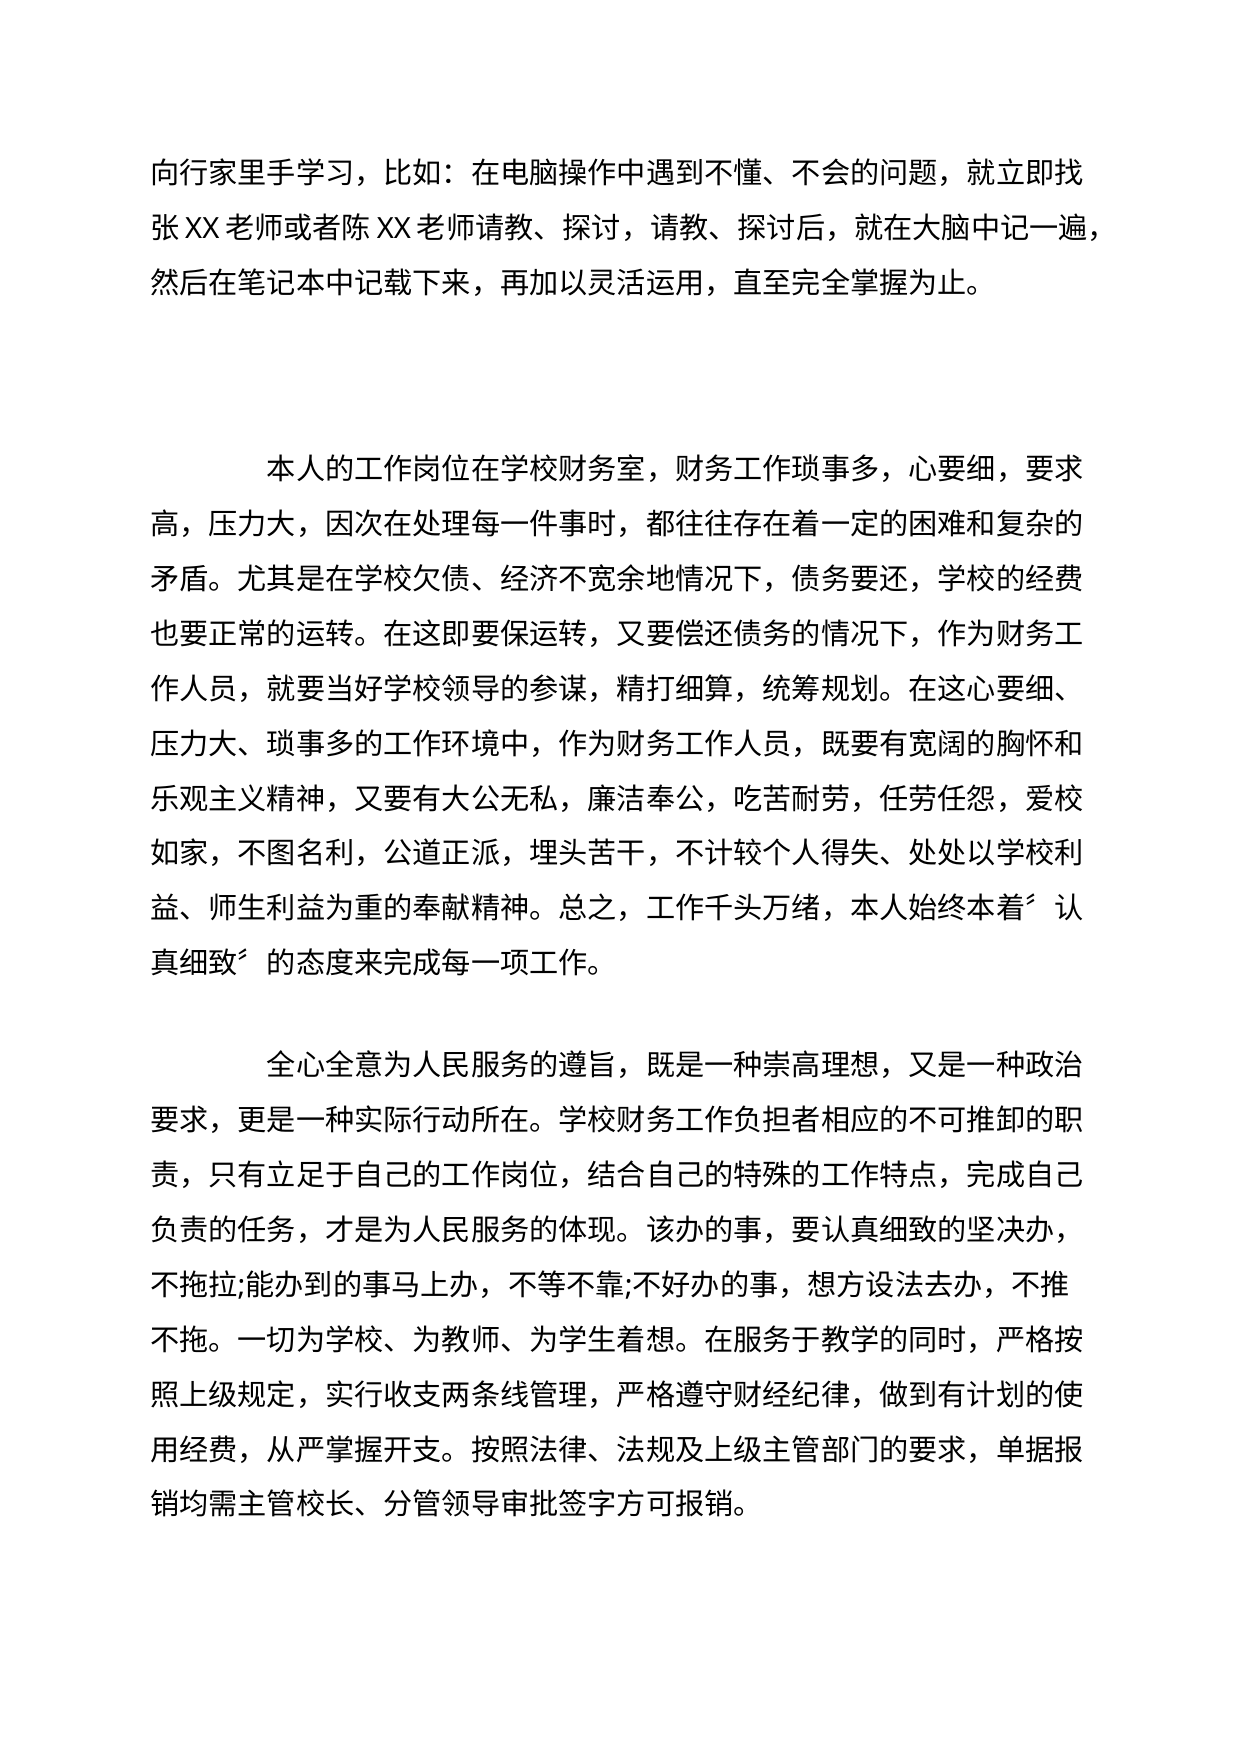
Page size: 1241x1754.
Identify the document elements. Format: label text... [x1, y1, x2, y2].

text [150, 150, 1090, 302]
text 全心全意为人民服务的遵旨，既是一种崇高理想，又是一种政治要求，更是一种实际行动所在。学校财务工作负担者相应的不可推卸的职责，只有立足于自己的工作岗位，结合自己的特殊的工作特点，完成自己负责的任务，才是为人民服务的体现。该办的事，要认真细致的坚决办，不拖拉;能办到的事马上办，不等不靠;不好办的事，想方设法去办，不推不拖。一切为学校、为教师、为学生着想。在服务于教学的同时，严格按照上级规定，实行收支两条线管理，严格遵守财经纪律，做到有计划的使用经费，从严掌握开支。按照法律、法规及上级主管部门的要求，单据报销均需主管校长、分管领导审批签字方可报销。 [150, 1042, 1090, 1523]
text 本人的工作岗位在学校财务室，财务工作琐事多，心要细，要求高，压力大，因次在处理每一件事时，都往往存在着一定的困难和复杂的矛盾。尤其是在学校欠债、经济不宽余地情况下，债务要还，学校的经费也要正常的运转。在这即要保运转，又要偿还债务的情况下，作为财务工作人员，就要当好学校领导的参谋，精打细算，统筹规划。在这心要细、压力大、琐事多的工作环境中，作为财务工作人员，既要有宽阔的胸怀和乐观主义精神，又要有大公无私，廉洁奉公，吃苦耐劳，任劳任怨，爱校如家，不图名利，公道正派，埋头苦干，不计较个人得失、处处以学校利益、师生利益为重的奉献精神。总之，工作千头万绪，本人始终本着〞认真细致〞的态度来完成每一项工作。 [150, 446, 1090, 982]
